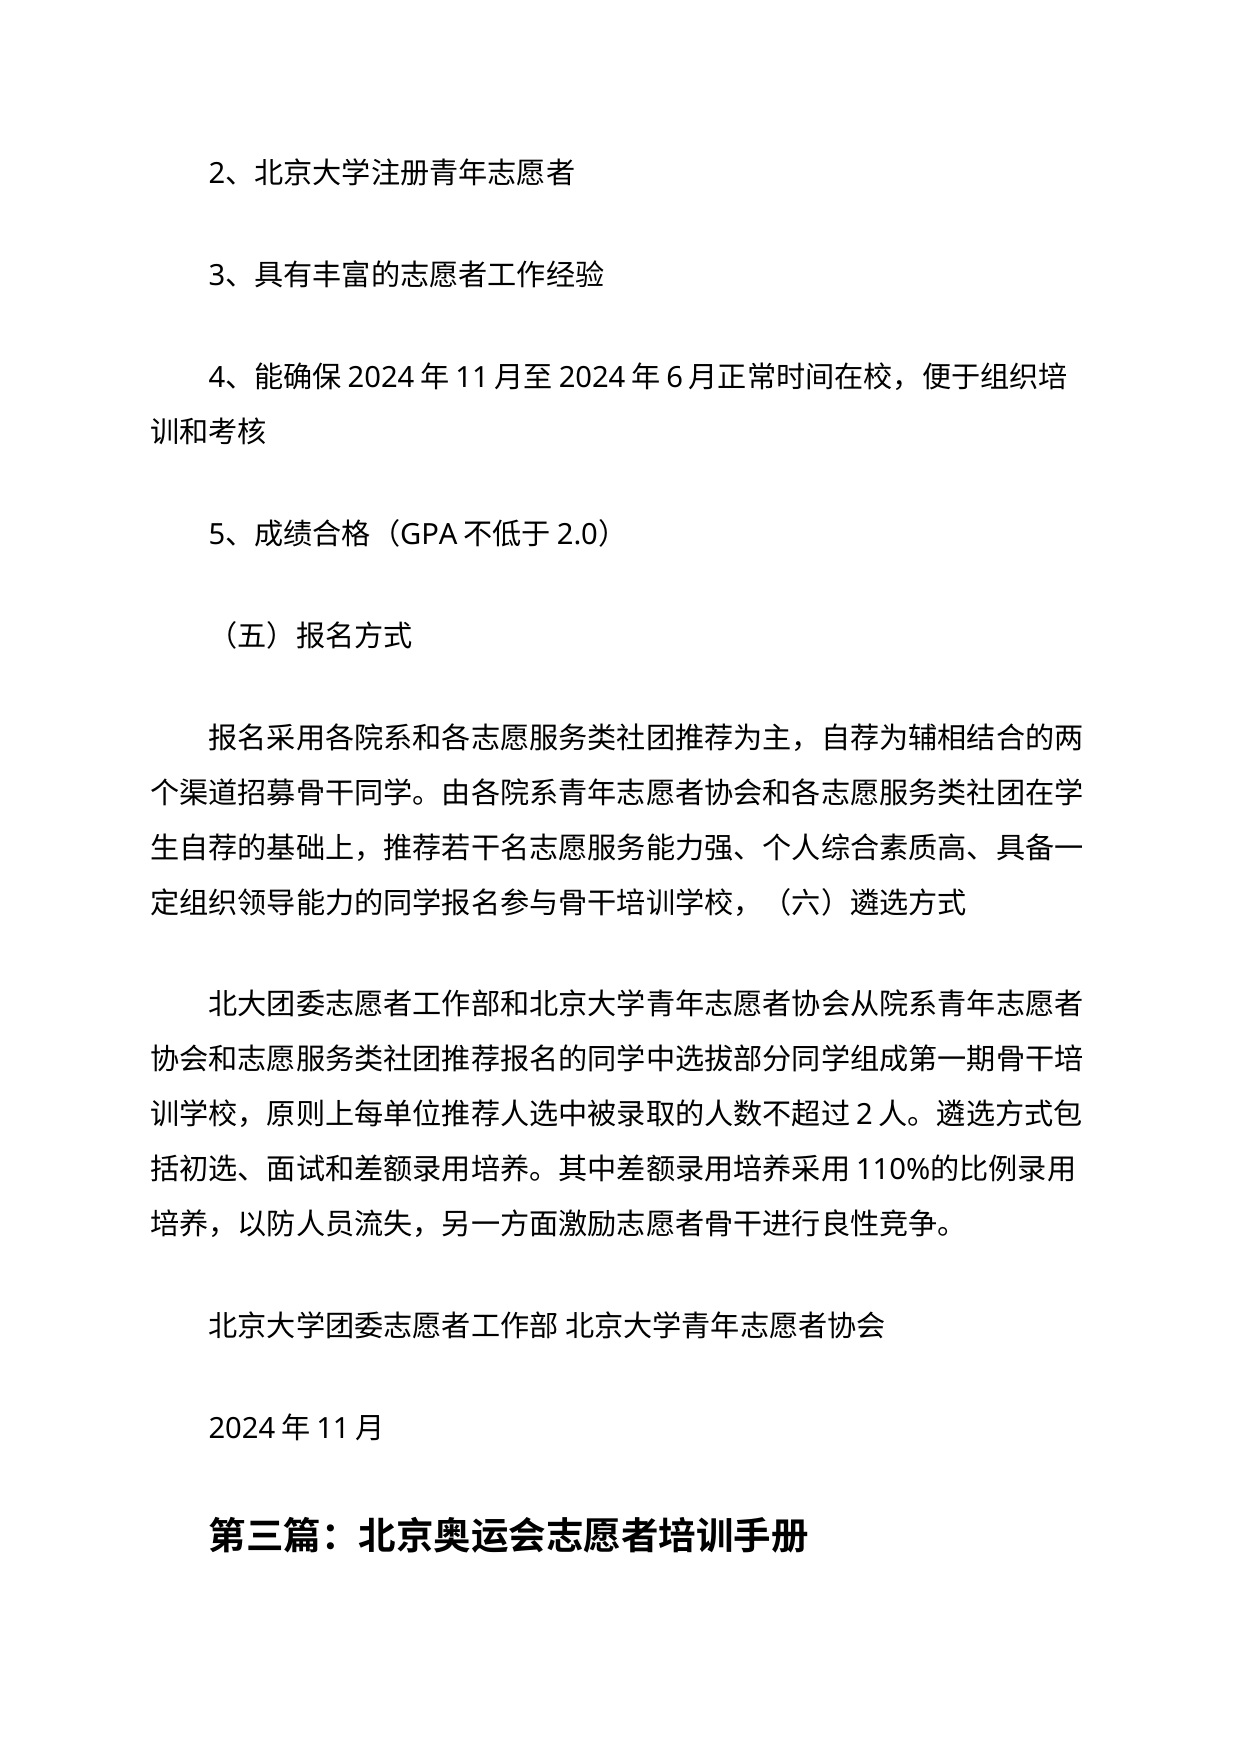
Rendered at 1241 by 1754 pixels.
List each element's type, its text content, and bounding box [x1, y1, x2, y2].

text 2、北京大学注册青年志愿者 [150, 150, 1090, 192]
text （五）报名方式 [150, 613, 1090, 655]
text 5、成绩合格（GPA不低于2.0） [150, 511, 1090, 553]
text 报名采用各院系和各志愿服务类社团推荐为主，自荐为辅相结合的两个渠道招募骨干同学。由各院系青年志愿者协会和各志愿服务类社团在学生自荐的基础上，推荐若干名志愿服务能力强、个人综合素质高、具备一定组织领导能力的同学报名参与骨干培训学校，（六）遴选方式 [150, 714, 1090, 921]
text 3、具有丰富的志愿者工作经验 [150, 252, 1090, 294]
text 4、能确保2024年11月至2024年6月正常时间在校，便于组织培训和考核 [150, 354, 1090, 451]
text 第三篇：北京奥运会志愿者培训手册 [150, 1506, 1090, 1561]
text 北大团委志愿者工作部和北京大学青年志愿者协会从院系青年志愿者协会和志愿服务类社团推荐报名的同学中选拔部分同学组成第一期骨干培训学校，原则上每单位推荐人选中被录取的人数不超过2人。遴选方式包括初选、面试和差额录用培养。其中差额录用培养采用110%的比例录用培养，以防人员流失，另一方面激励志愿者骨干进行良性竞争。 [150, 981, 1090, 1243]
text 2024年11月 [150, 1404, 1090, 1447]
text 北京大学团委志愿者工作部 北京大学青年志愿者协会 [150, 1302, 1090, 1345]
